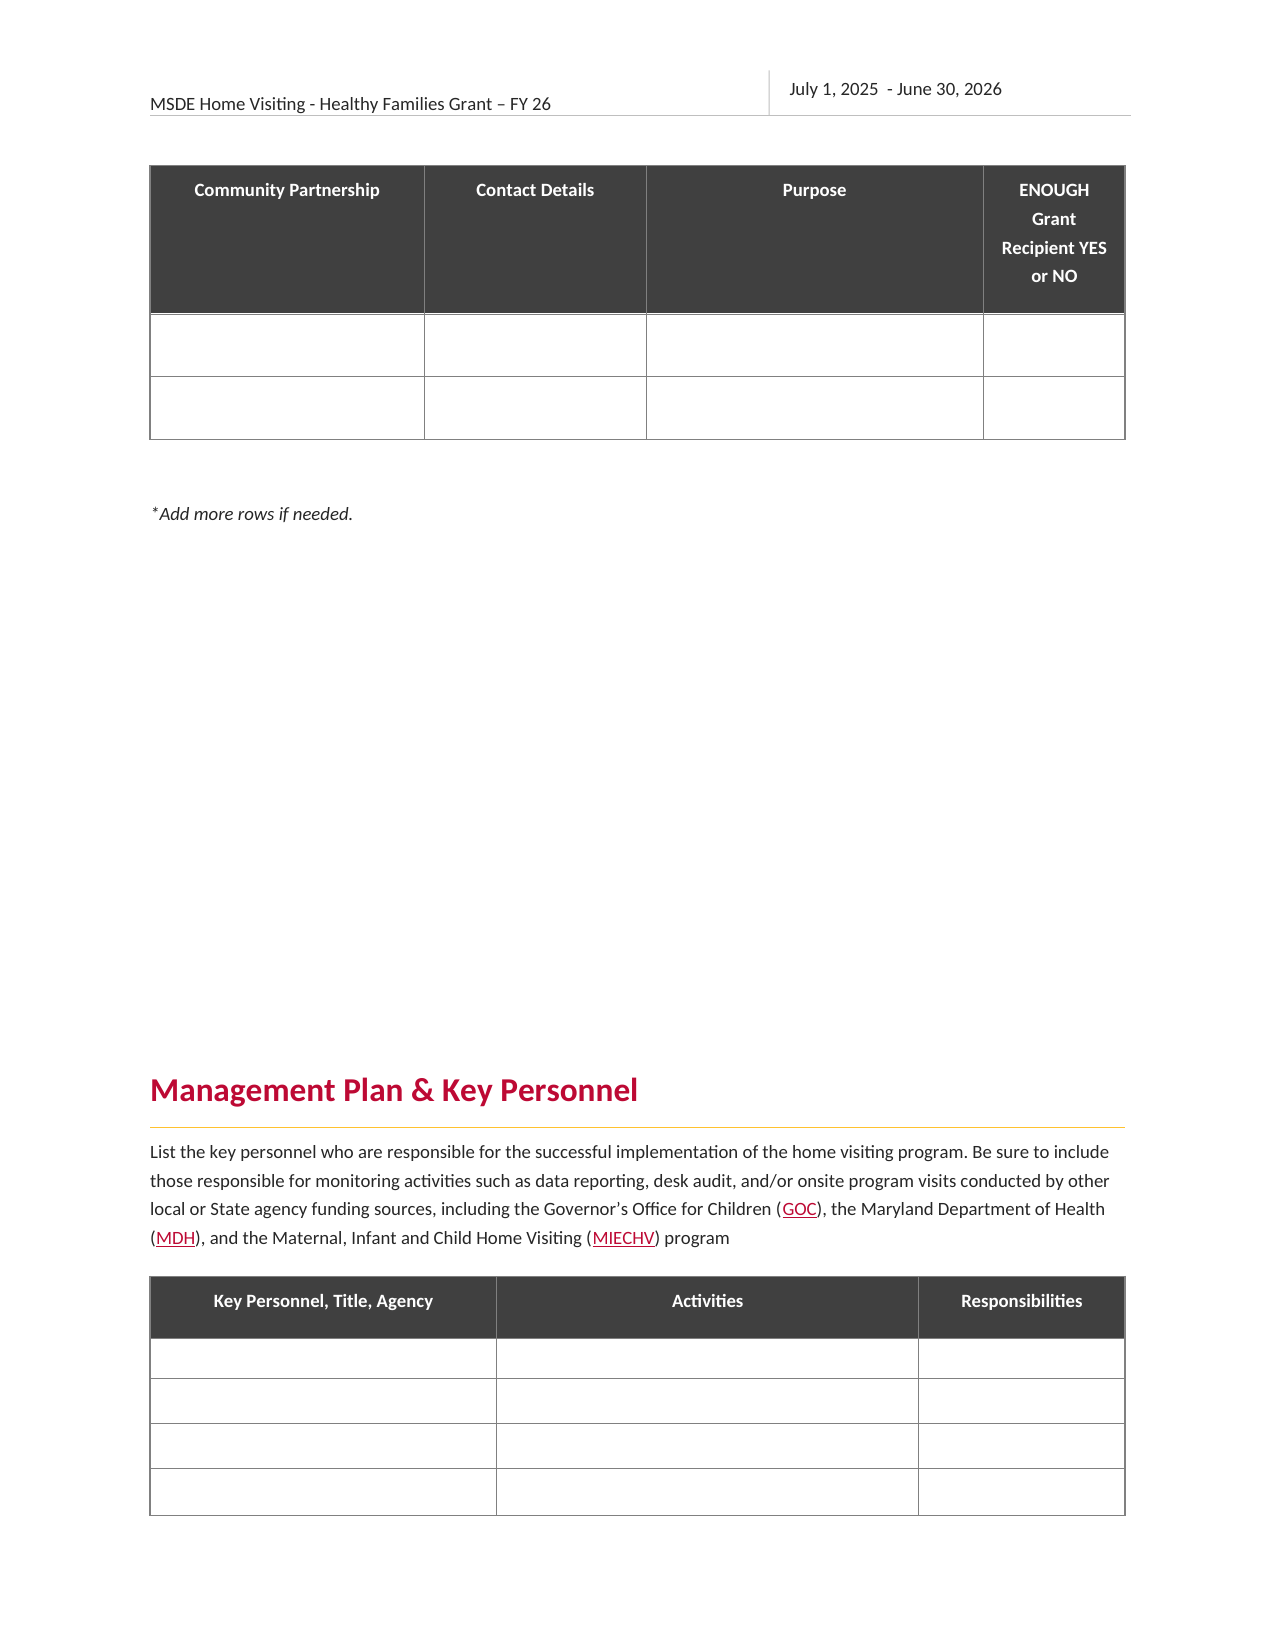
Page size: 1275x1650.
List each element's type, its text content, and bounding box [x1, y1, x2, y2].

table_cell [497, 1339, 918, 1378]
table_cell [151, 315, 424, 376]
table_cell [919, 1469, 1124, 1515]
table_cell [425, 377, 646, 439]
table_cell [919, 1424, 1124, 1468]
table_header Activities [497, 1277, 918, 1338]
table_cell [497, 1424, 918, 1468]
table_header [984, 166, 1124, 313]
table_cell [919, 1339, 1124, 1378]
table_cell [919, 1379, 1124, 1422]
subtitle Management Plan & Key Personnel [150, 1069, 1125, 1127]
table_header Contact Details [425, 166, 646, 313]
table_cell [425, 315, 646, 376]
table_cell [984, 377, 1124, 439]
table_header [151, 1277, 496, 1338]
text *Add more rows if needed. [150, 502, 1125, 525]
table_cell [151, 1379, 496, 1422]
table_cell [647, 377, 983, 439]
table_header Responsibilities [919, 1277, 1124, 1338]
table_cell [151, 1469, 496, 1515]
table_cell [151, 377, 424, 439]
table_cell [647, 315, 983, 376]
text List the key personnel who are responsible for the successful implementation of the home visiting program. Be sure to include those responsible for monitoring activities such as data reporting, desk audit, and/or onsite program visits conducted by other local or State agency funding sources, including the Governor’s Office for Children (GOC), the Maryland Department of Health (MDH), and the Maternal, Infant and Child Home Visiting (MIECHV) program [150, 1140, 1125, 1249]
table_cell [497, 1469, 918, 1515]
table_cell [497, 1379, 918, 1422]
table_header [151, 166, 424, 313]
table_cell [984, 315, 1124, 376]
table_cell [151, 1339, 496, 1378]
table_header Purpose [647, 166, 983, 313]
table_cell [151, 1424, 496, 1468]
